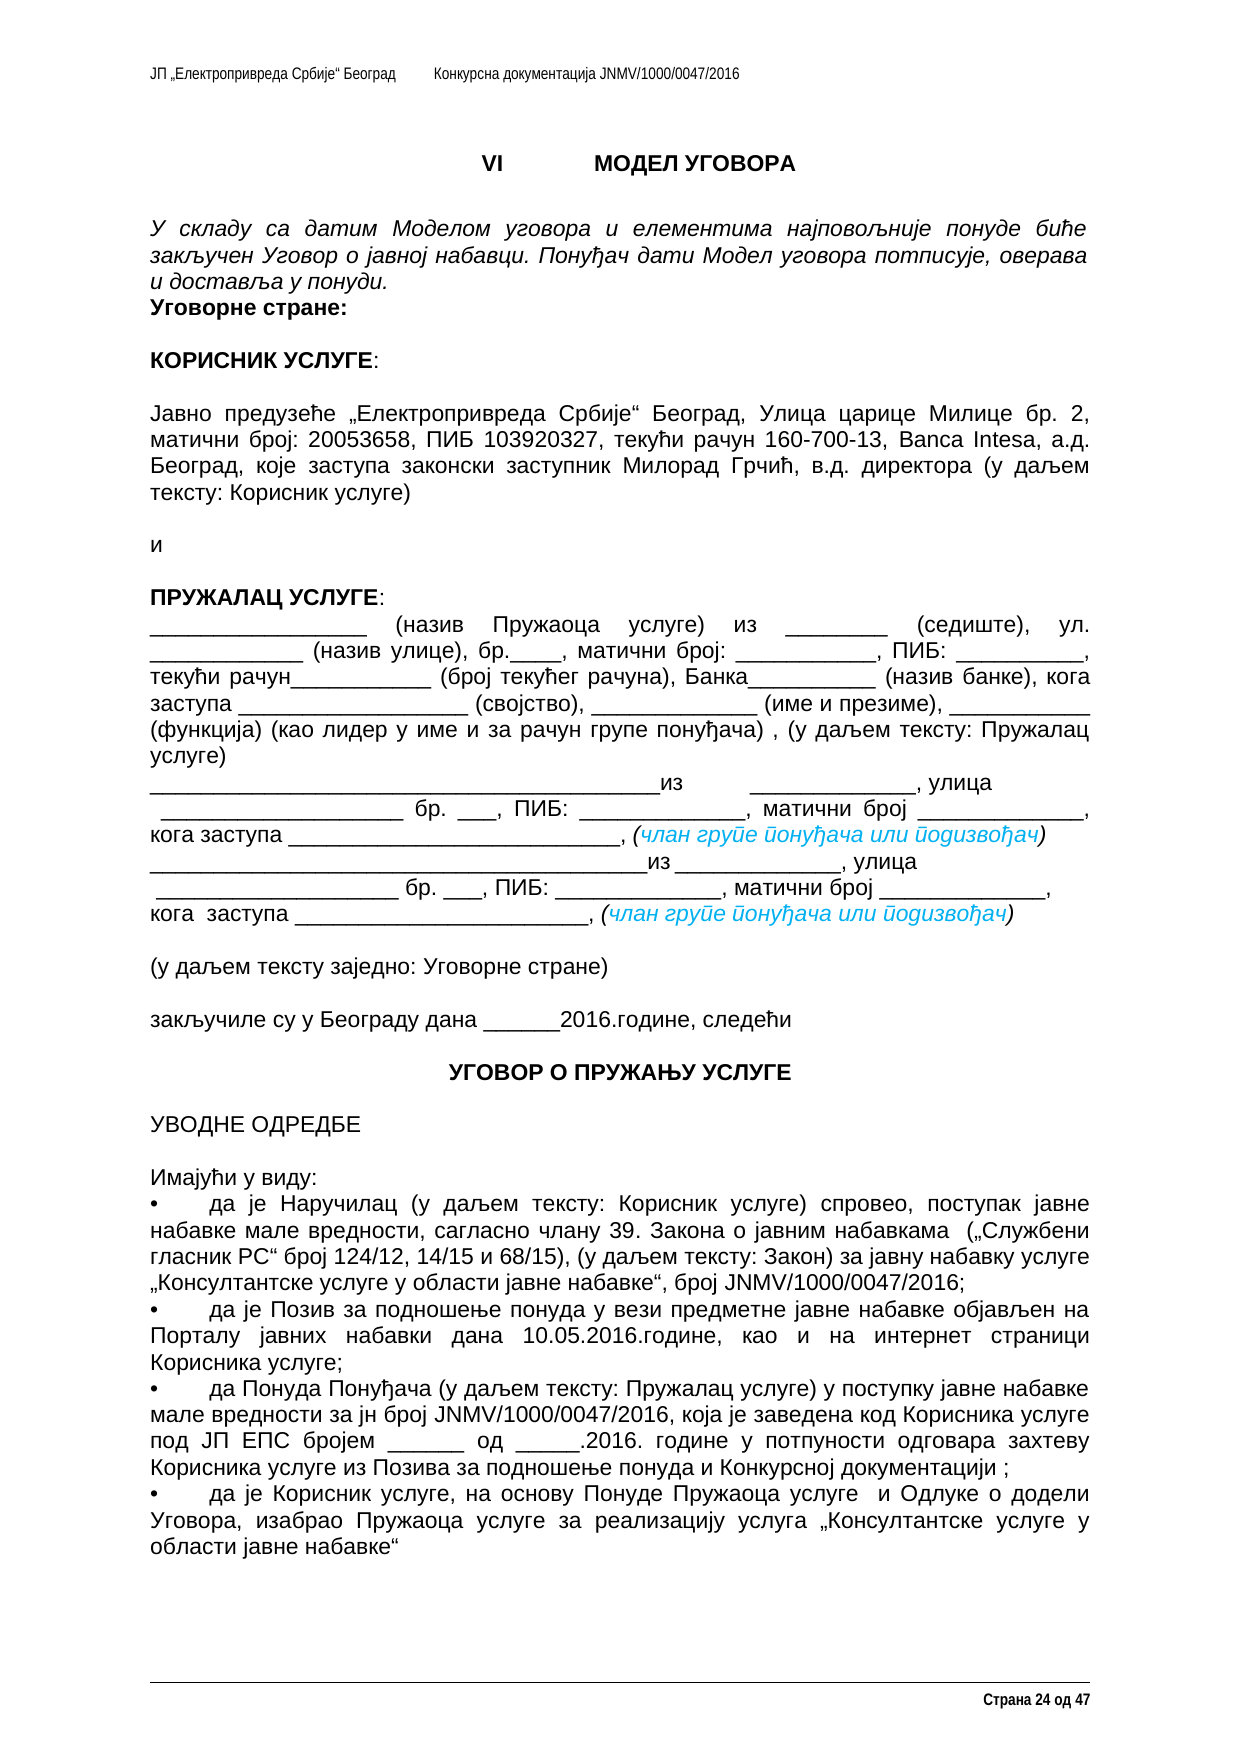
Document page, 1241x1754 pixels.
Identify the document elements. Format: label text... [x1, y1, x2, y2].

text • да је Позив за подношење понуда у вези предметне јавне набавке објављен на Порталу јавних набавки дана 10.05.2016.године, као и на интернет страници Корисника услуге; [150, 1296, 1090, 1375]
text КОРИСНИК УСЛУГЕ: [150, 347, 1090, 373]
text • да је Наручилац (у даљем тексту: Корисник услуге) спровео, поступак јавне набавке мале вредности, сагласно члану 39. Закона о јавним набавкама („Службени гласник РС“ број 124/12, 14/15 и 68/15), (у даљем тексту: Закон) за јавну набавку услуге „Консултантске услуге у области јавне набавке“, број JNMV/1000/0047/2016; [150, 1190, 1090, 1296]
text Уговорне стране: [150, 294, 1090, 321]
text _______________________________________из _____________, улица [150, 848, 1090, 874]
text Јавно предузеће „Електропривреда Србије“ Београд, Улица царице Милице бр. 2, матични број: 20053658, ПИБ 103920327, текући рачун 160-700-13, Banca Intesа, а.д. Београд, које заступа законски заступник Милорад Грчић, в.д. директора (у даљем тексту: Корисник услуге) [150, 400, 1090, 505]
text кога заступа _______________________, (члан групе понуђача или подизвођач) [150, 900, 1090, 927]
text ___________________ бр. ___, ПИБ: _____________, матични број _____________, [150, 874, 1090, 900]
text УГОВОР О ПРУЖАЊУ УСЛУГЕ [150, 1058, 1090, 1085]
text закључиле су у Београду дана ______2016.године, следећи [150, 1006, 1090, 1032]
text и [150, 531, 1090, 558]
text ПРУЖАЛАЦ УСЛУГЕ: [150, 584, 1090, 611]
text _________________ (назив Пружаоца услуге) из ________ (седиште), ул. ____________ (назив улице), бр.____, матични број: ___________, ПИБ: __________, текући рачун___________ (број текућег рачуна), Банка__________ (назив банке), кога заступа __________________ (својство), _____________ (име и презиме), ___________ (функција) (као лидер у име и за рачун групе понуђача) , (у даљем тексту: Пружалац услуге) [150, 611, 1090, 769]
text ________________________________________из _____________, улица [150, 769, 1090, 795]
text (у даљем тексту заједно: Уговорне стране) [150, 953, 1090, 979]
text ___________________ бр. ___, ПИБ: _____________, матични број _____________, кога заступа __________________________, (члан групе понуђача или подизвођач) [150, 795, 1090, 848]
text VI МОДЕЛ УГОВОРА [187, 150, 1090, 176]
text Имајући у виду: [150, 1164, 1090, 1190]
text У складу са датим Моделом уговора и елементима најповољније понуде биће закључен Уговор о јавној набавци. Понуђач дати Модел уговора потписује, оверава и доставља у понуди. [150, 215, 1090, 294]
text • да је Корисник услуге, на основу Понуде Пружаоца услуге и Одлуке о додели Уговора, изабрао Пружаоца услуге за реализацију услуга „Консултантске услуге у области јавне набавке“ [150, 1480, 1090, 1559]
text • да Понуда Понуђача (у даљем тексту: Пружалац услуге) у поступку јавне набавке мале вредности за јн број JNMV/1000/0047/2016, која је заведена код Корисника услуге под ЈП ЕПС бројем ______ од _____.2016. године у потпуности одговара захтеву Корисника услуге из Позива за подношење понуда и Конкурсној документацији ; [150, 1375, 1090, 1480]
text УВОДНЕ ОДРЕДБЕ [150, 1111, 1090, 1138]
